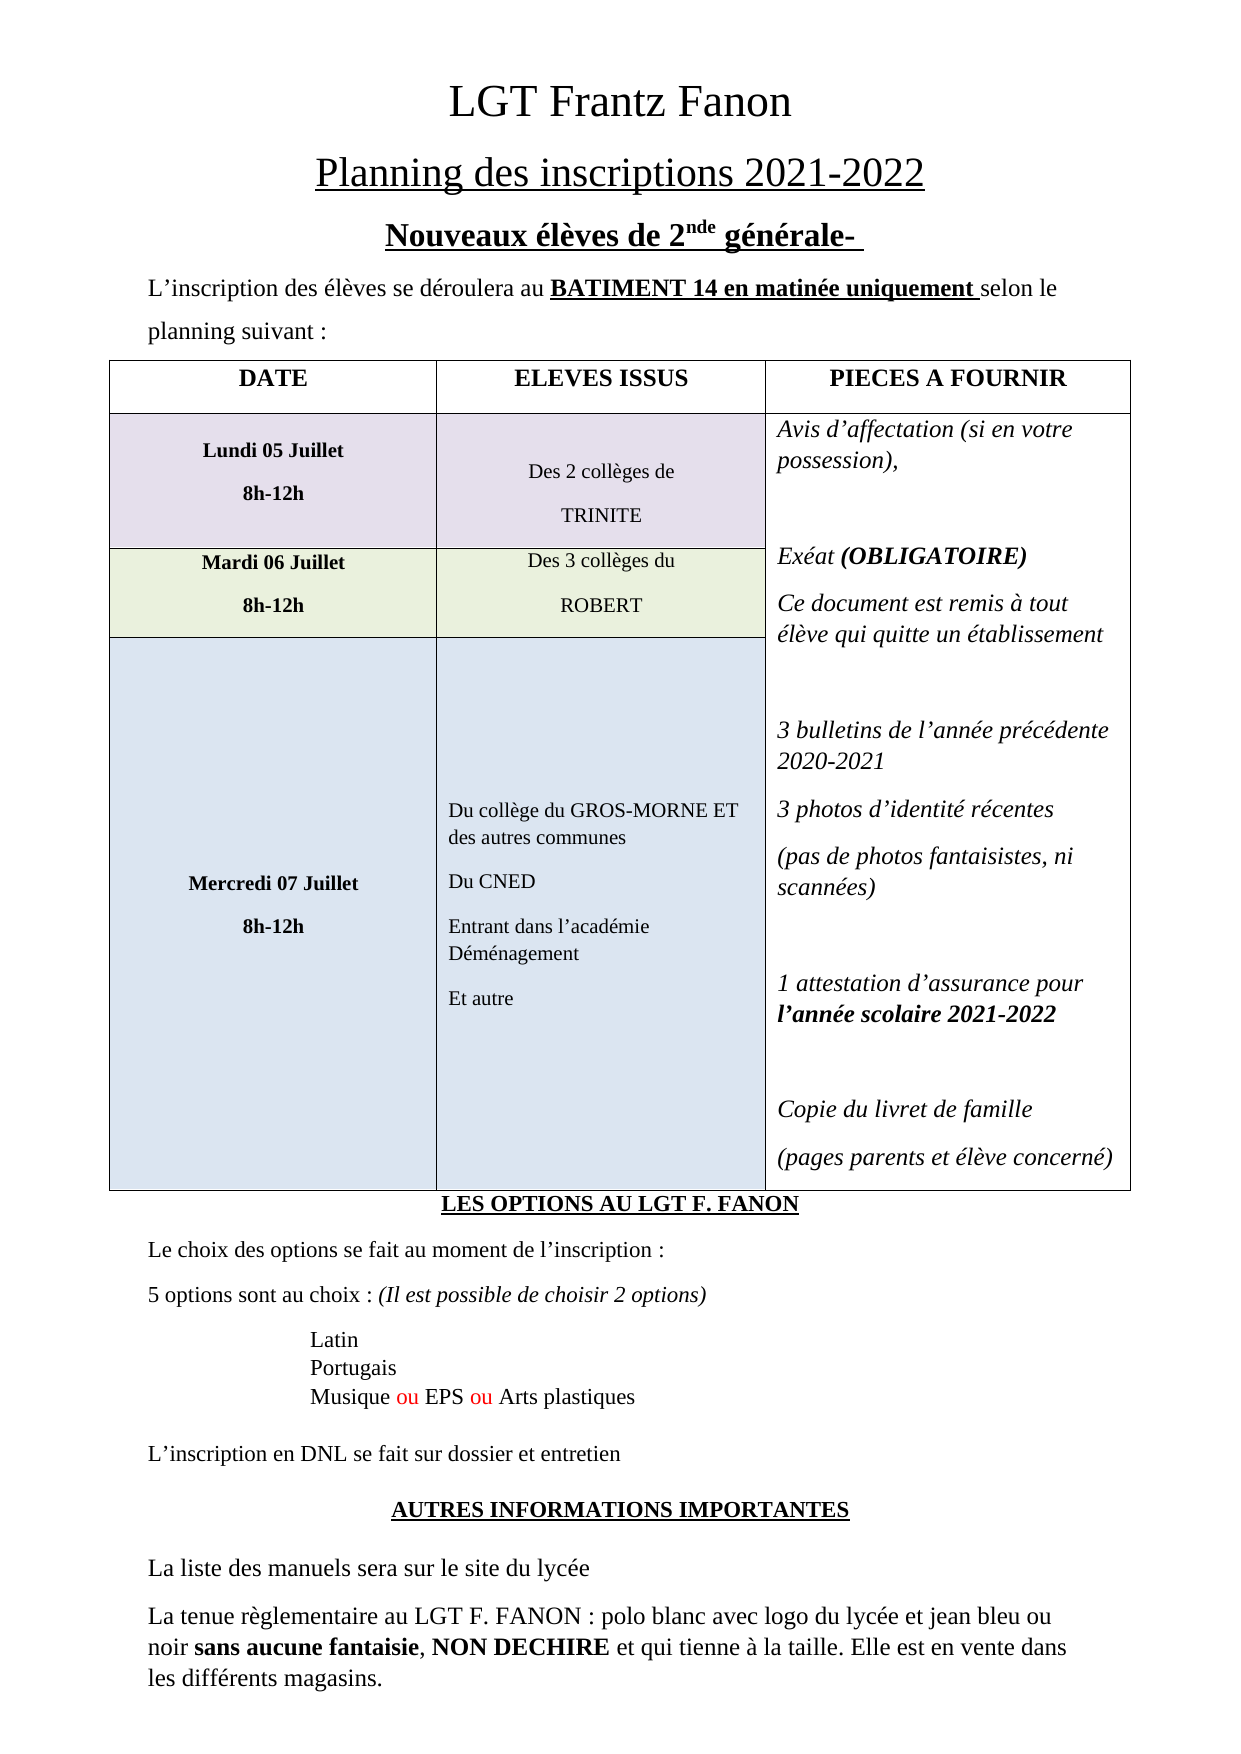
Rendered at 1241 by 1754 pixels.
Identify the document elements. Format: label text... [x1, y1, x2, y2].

text 5 options sont au choix : (Il est possible de choisir 2 options) [148, 1281, 1093, 1307]
text AUTRES INFORMATIONS IMPORTANTES [148, 1496, 1093, 1523]
text Le choix des options se fait au moment de l’inscription : [148, 1236, 1093, 1262]
table_cell Des 2 collèges de TRINITE [437, 414, 765, 547]
text Portugais [236, 1354, 1093, 1381]
text La liste des manuels sera sur le site du lycée [148, 1553, 1093, 1582]
text Latin [236, 1326, 1093, 1352]
text L’inscription des élèves se déroulera au BATIMENT 14 en matinée uniquement selon le planning suivant : [148, 273, 1093, 345]
table_cell Avis d’affectation (si en votre possession), Exéat (OBLIGATOIRE) Ce document est remis à tout élève qui quitte un établissement 3 bulletins de l’année précédente 2020-2021 3 photos d’identité récentes (pas de photos fantaisistes, ni scannées) 1 attestation d’assurance pour l’année scolaire 2021-2022 Copie du livret de famille (pages parents et élève concerné) [766, 414, 1130, 1189]
table_header PIECES A FOURNIR [766, 361, 1130, 413]
text LGT Frantz Fanon [148, 74, 1093, 127]
text Nouveaux élèves de 2nde générale- [148, 216, 1093, 254]
table_cell Mardi 06 Juillet 8h-12h [110, 549, 436, 637]
text L’inscription en DNL se fait sur dossier et entretien [148, 1439, 1093, 1466]
table_cell Lundi 05 Juillet 8h-12h [110, 414, 436, 547]
text Musique ou EPS ou Arts plastiques [236, 1383, 1093, 1409]
text Planning des inscriptions 2021-2022 [148, 147, 1093, 195]
table_header ELEVES ISSUS [437, 361, 765, 413]
text La tenue règlementaire au LGT F. FANON : polo blanc avec logo du lycée et jean bleu ou noir sans aucune fantaisie, NON DECHIRE et qui tienne à la taille. Elle est en vente dans les différents magasins. [148, 1601, 1093, 1692]
table_cell Du collège du GROS-MORNE ET des autres communes Du CNED Entrant dans l’académie Déménagement Et autre [437, 638, 765, 1189]
table_cell Mercredi 07 Juillet 8h-12h [110, 638, 436, 1189]
table_cell Des 3 collèges du ROBERT [437, 549, 765, 637]
table_header DATE [110, 361, 436, 413]
text LES OPTIONS AU LGT F. FANON [148, 1191, 1093, 1217]
